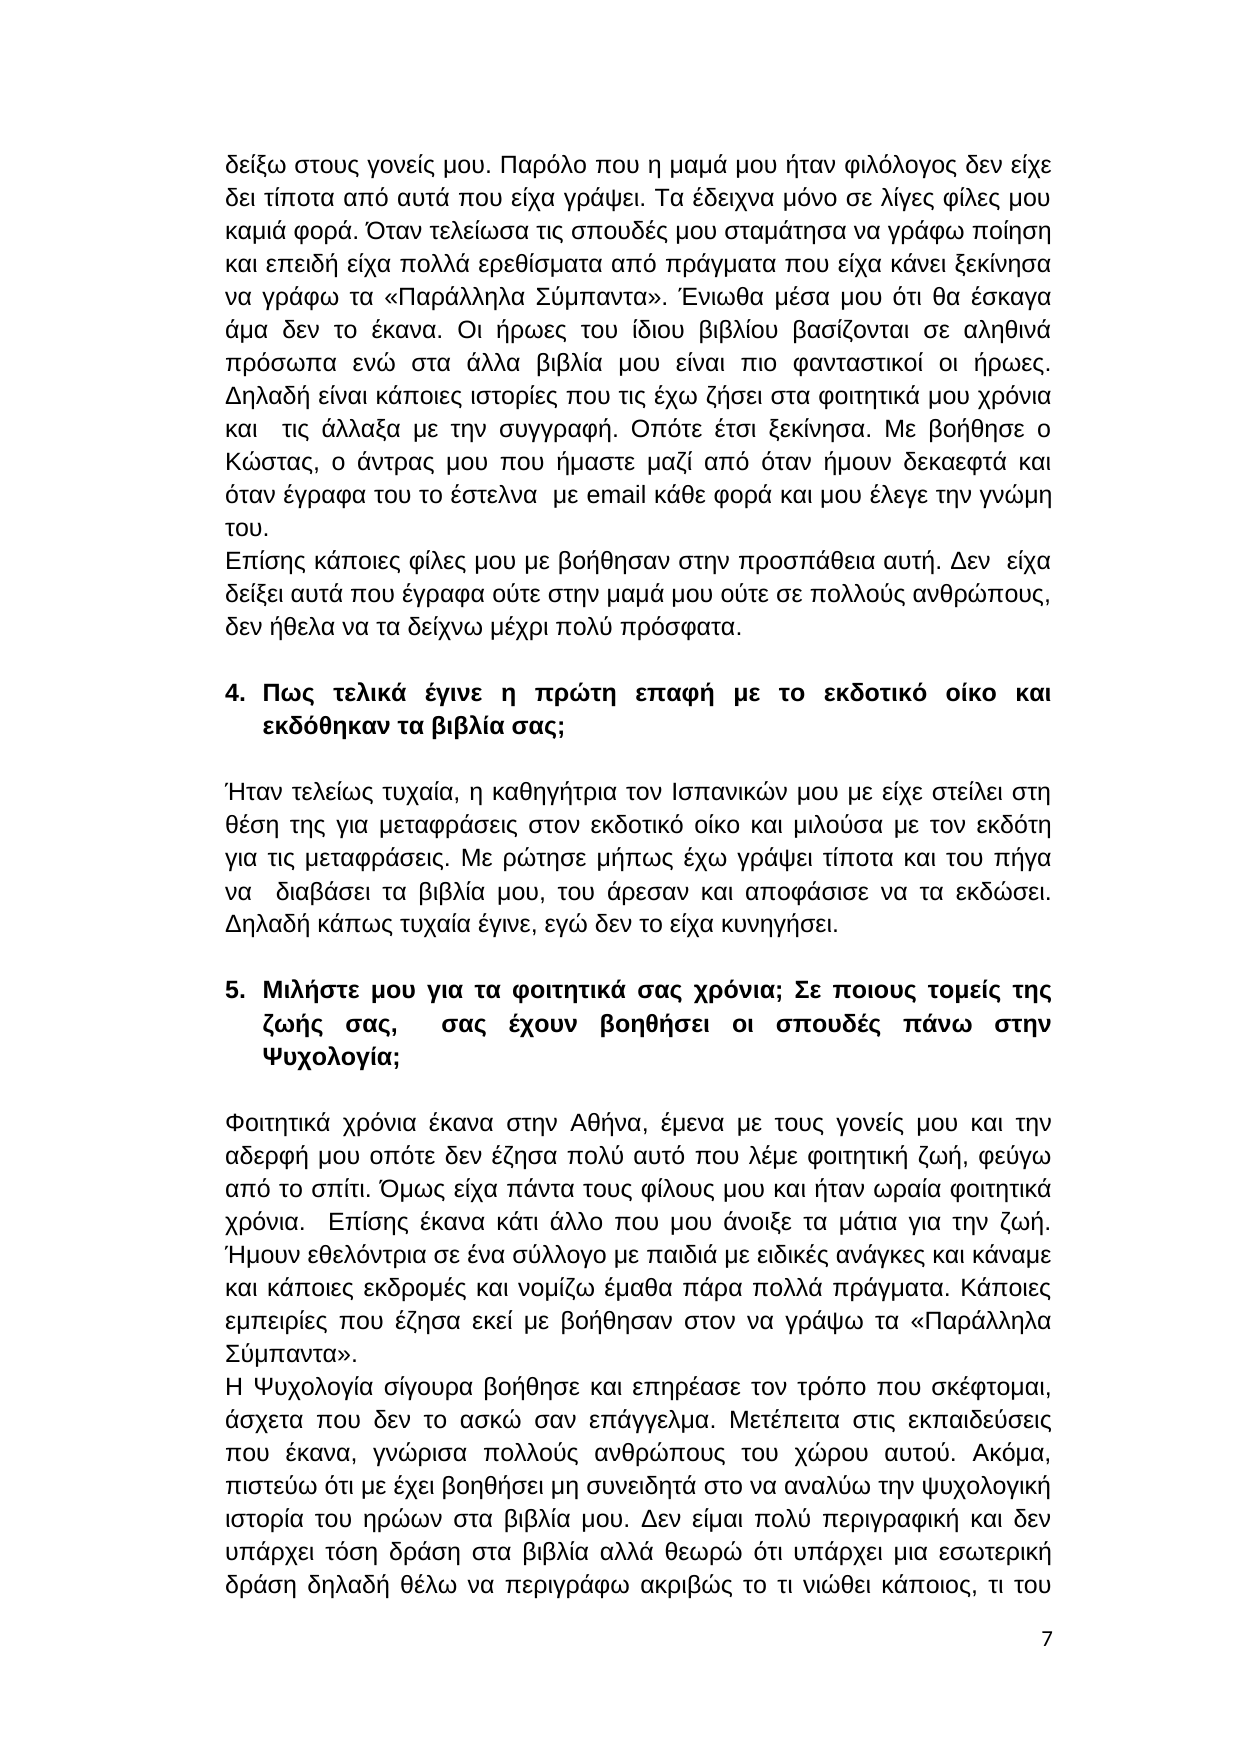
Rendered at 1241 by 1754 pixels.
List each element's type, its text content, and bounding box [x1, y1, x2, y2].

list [225, 1074, 1053, 1599]
list Μιλήστε μου για τα φοιτητικά σας χρόνια; Σε ποιους τομείς της ζωής σας, σας έχουν βοηθήσει οι σπουδές πάνω στην Ψυχολογία; [225, 976, 1053, 1070]
list Πως τελικά έγινε η πρώτη επαφή με το εκδοτικό οίκο και εκδόθηκαν τα βιβλία σας; [225, 678, 1053, 740]
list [225, 150, 1053, 641]
list Ήταν τελείως τυχαία, η καθηγήτρια τον Ισπανικών μου με είχε στείλει στη θέση της για μεταφράσεις στον εκδοτικό οίκο και μιλούσα με τον εκδότη για τις μεταφράσεις. Με ρώτησε μήπως έχω γράψει τίποτα και του πήγα να διαβάσει τα βιβλία μου, του άρεσαν και αποφάσισε να τα εκδώσει. Δηλαδή κάπως τυχαία έγινε, εγώ δεν το είχα κυνηγήσει. [225, 744, 1053, 938]
